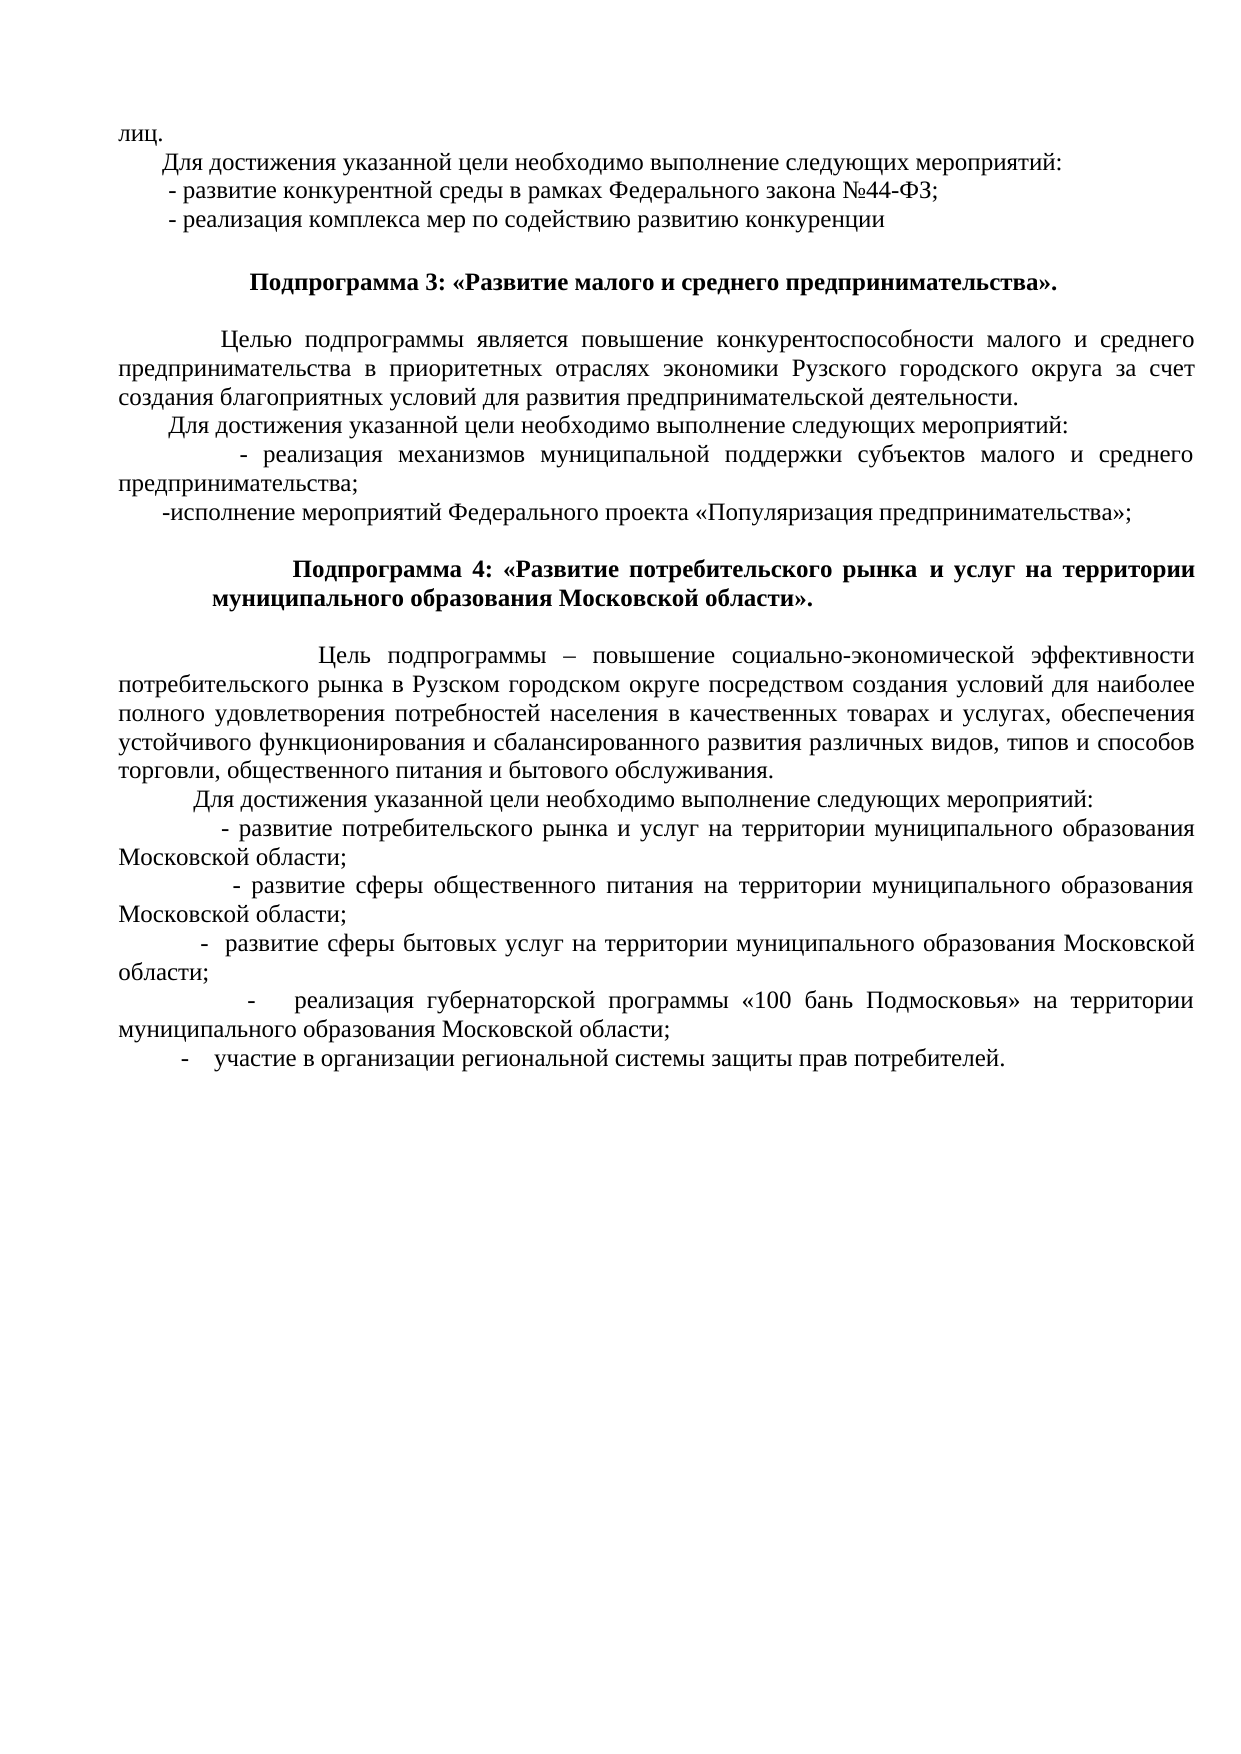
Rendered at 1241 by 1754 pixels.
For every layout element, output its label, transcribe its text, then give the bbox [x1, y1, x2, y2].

text - развитие конкурентной среды в рамках Федерального закона №44-ФЗ; [118, 176, 1196, 204]
text Подпрограмма 4: «Развитие потребительского рынка и услуг на территории муниципального образования Московской области». [212, 554, 1196, 612]
text - развитие сферы бытовых услуг на территории муниципального образования Московской области; [118, 928, 1196, 985]
text Для достижения указанной цели необходимо выполнение следующих мероприятий: [118, 147, 1196, 176]
text Для достижения указанной цели необходимо выполнение следующих мероприятий: [118, 410, 1196, 439]
text - участие в организации региональной системы защиты прав потребителей. [118, 1043, 1196, 1072]
text - развитие сферы общественного питания на территории муниципального образования Московской области; [118, 870, 1196, 928]
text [118, 118, 1196, 147]
text Подпрограмма 3: «Развитие малого и среднего предпринимательства». [118, 267, 1196, 295]
text Цель подпрограммы – повышение социально-экономической эффективности потребительского рынка в Рузском городском округе посредством создания условий для наиболее полного удовлетворения потребностей населения в качественных товарах и услугах, обеспечения устойчивого функционирования и сбалансированного развития различных видов, типов и способов торговли, общественного питания и бытового обслуживания. [118, 640, 1196, 784]
text - реализация комплекса мер по содействию развитию конкуренции [118, 204, 1196, 233]
text - развитие потребительского рынка и услуг на территории муниципального образования Московской области; [118, 813, 1196, 870]
text Целью подпрограммы является повышение конкурентоспособности малого и среднего предпринимательства в приоритетных отраслях экономики Рузского городского округа за счет создания благоприятных условий для развития предпринимательской деятельности. [118, 324, 1196, 410]
text - реализация губернаторской программы «100 бань Подмосковья» на территории муниципального образования Московской области; [118, 985, 1196, 1043]
text - реализация механизмов муниципальной поддержки субъектов малого и среднего предпринимательства; [118, 439, 1196, 497]
text -исполнение мероприятий Федерального проекта «Популяризация предпринимательства»; [118, 497, 1196, 525]
text Для достижения указанной цели необходимо выполнение следующих мероприятий: [118, 784, 1196, 813]
